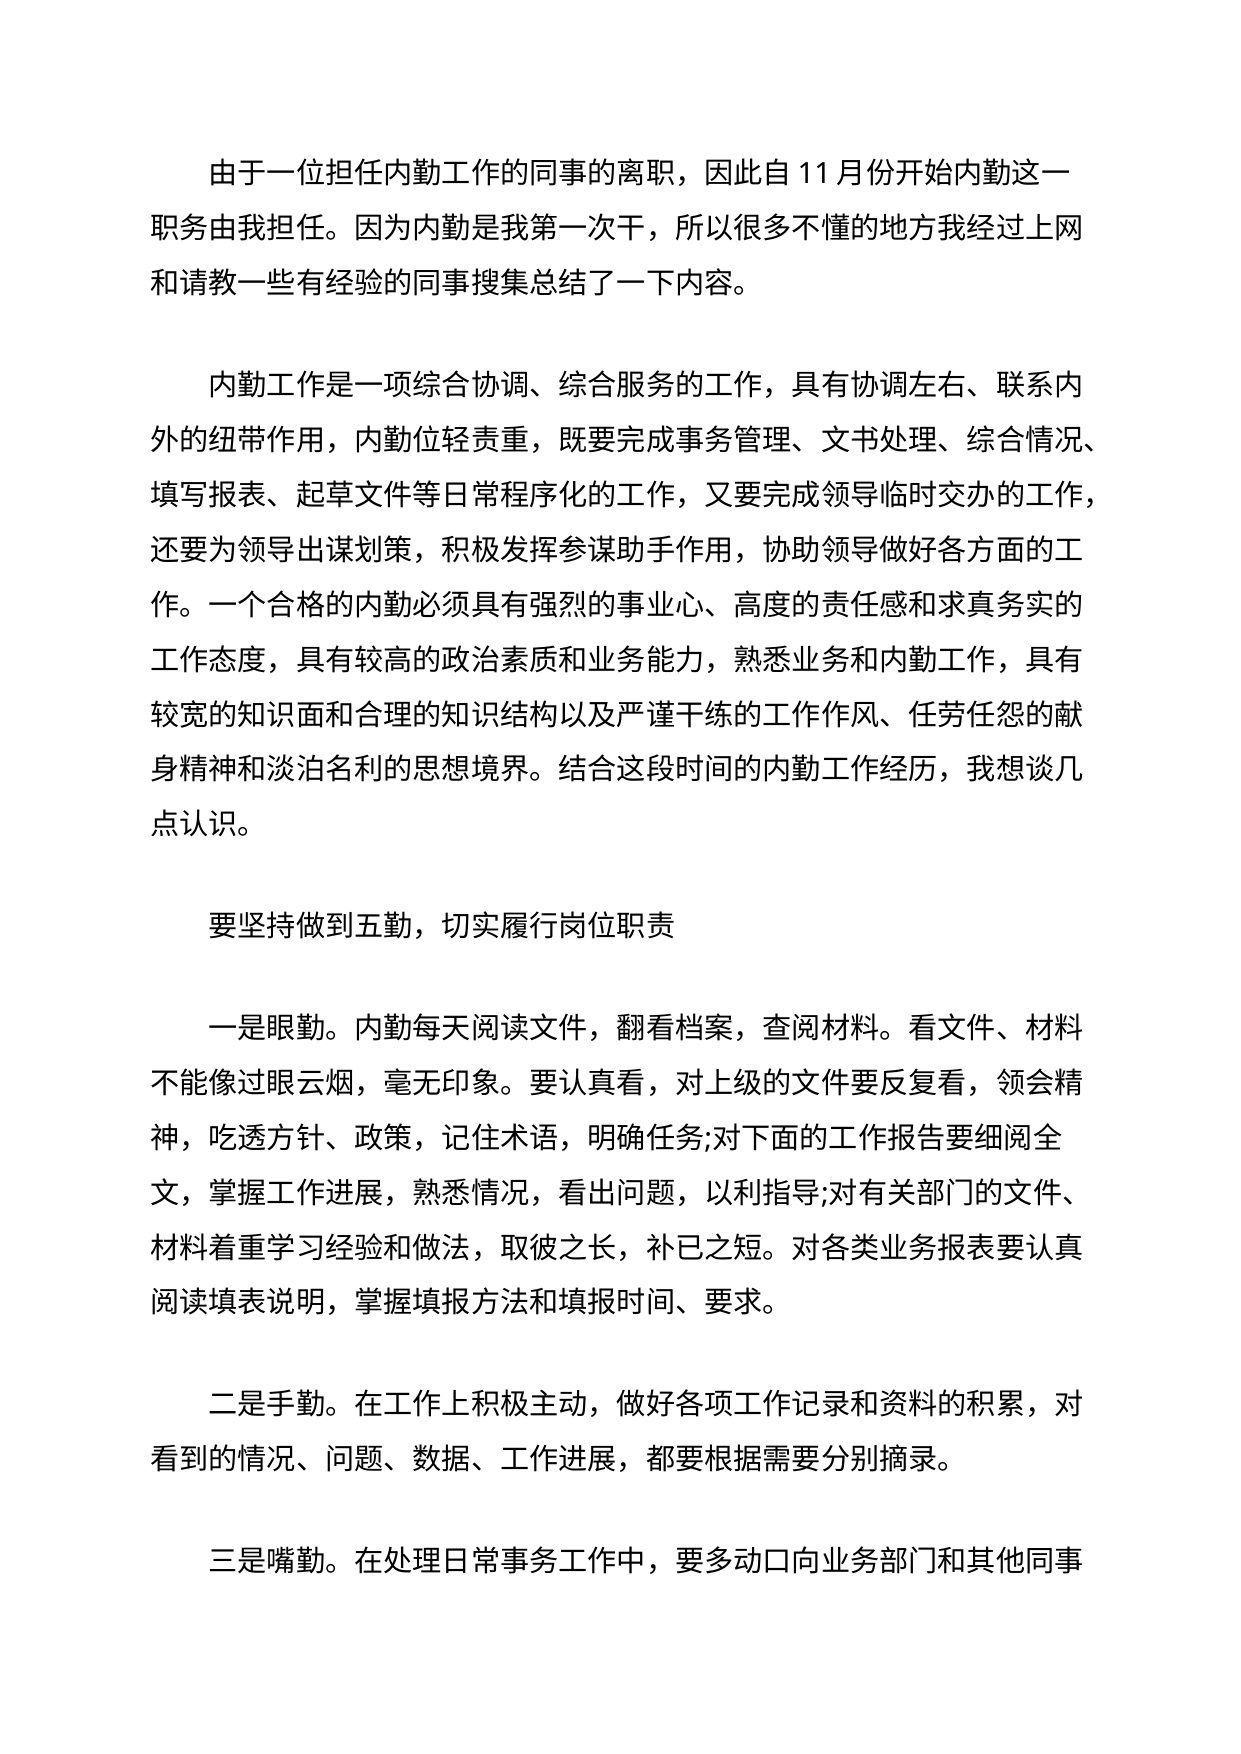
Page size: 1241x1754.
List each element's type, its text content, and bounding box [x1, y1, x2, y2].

text 由于一位担任内勤工作的同事的离职，因此自11月份开始内勤这一职务由我担任。因为内勤是我第一次干，所以很多不懂的地方我经过上网和请教一些有经验的同事搜集总结了一下内容。 [150, 150, 1090, 302]
text 内勤工作是一项综合协调、综合服务的工作，具有协调左右、联系内外的纽带作用，内勤位轻责重，既要完成事务管理、文书处理、综合情况、填写报表、起草文件等日常程序化的工作，又要完成领导临时交办的工作，还要为领导出谋划策，积极发挥参谋助手作用，协助领导做好各方面的工作。一个合格的内勤必须具有强烈的事业心、高度的责任感和求真务实的工作态度，具有较高的政治素质和业务能力，熟悉业务和内勤工作，具有较宽的知识面和合理的知识结构以及严谨干练的工作作风、任劳任怨的献身精神和淡泊名利的思想境界。结合这段时间的内勤工作经历，我想谈几点认识。 [150, 362, 1090, 843]
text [150, 1537, 1090, 1580]
text 二是手勤。在工作上积极主动，做好各项工作记录和资料的积累，对看到的情况、问题、数据、工作进展，都要根据需要分别摘录。 [150, 1381, 1090, 1478]
text 一是眼勤。内勤每天阅读文件，翻看档案，查阅材料。看文件、材料不能像过眼云烟，毫无印象。要认真看，对上级的文件要反复看，领会精神，吃透方针、政策，记住术语，明确任务;对下面的工作报告要细阅全文，掌握工作进展，熟悉情况，看出问题，以利指导;对有关部门的文件、材料着重学习经验和做法，取彼之长，补已之短。对各类业务报表要认真阅读填表说明，掌握填报方法和填报时间、要求。 [150, 1004, 1090, 1321]
text 要坚持做到五勤，切实履行岗位职责 [150, 903, 1090, 945]
